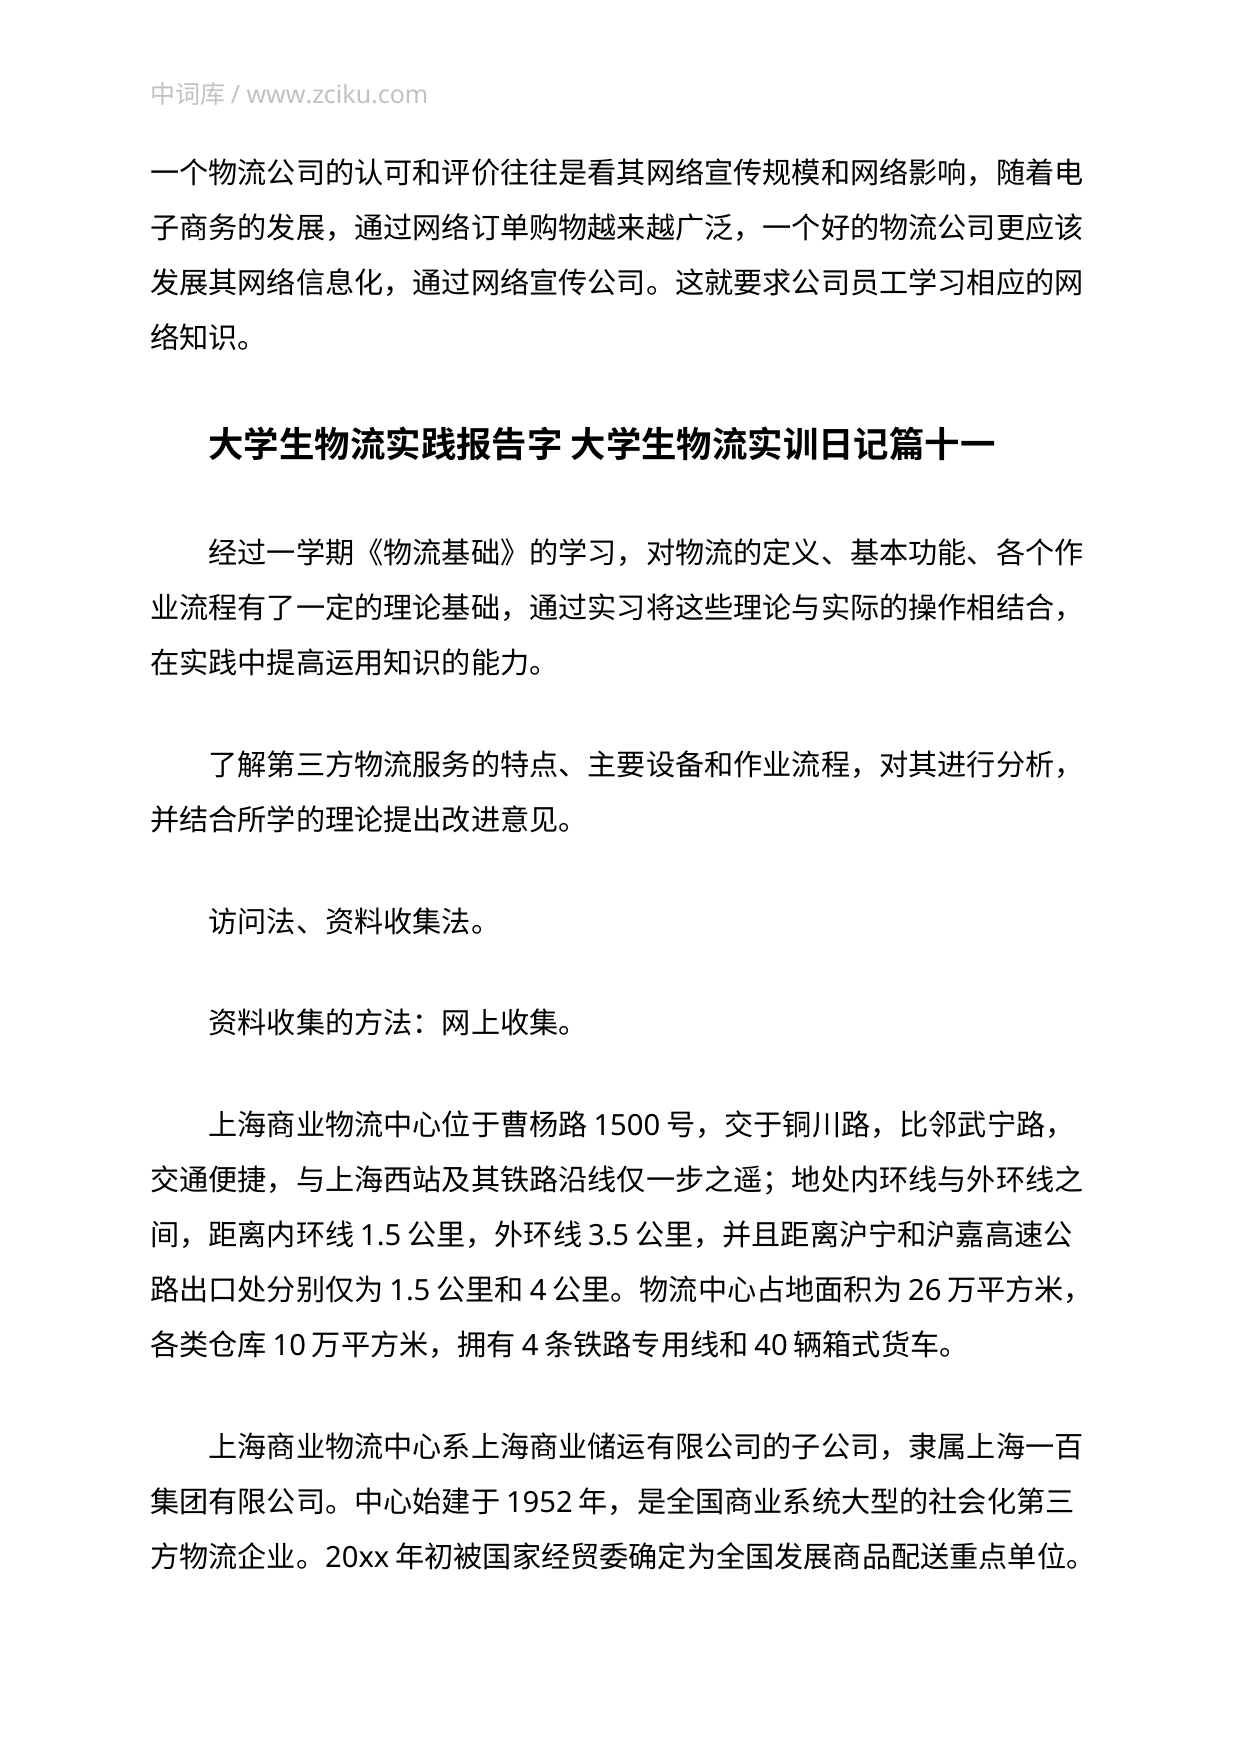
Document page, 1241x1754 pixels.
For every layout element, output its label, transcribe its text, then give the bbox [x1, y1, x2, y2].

text 上海商业物流中心系上海商业储运有限公司的子公司，隶属上海一百集团有限公司。中心始建于1952年，是全国商业系统大型的社会化第三方物流企业。20xx年初被国家经贸委确定为全国发展商品配送重点单位。 [150, 1423, 1090, 1576]
text 上海商业物流中心位于曹杨路1500号，交于铜川路，比邻武宁路，交通便捷，与上海西站及其铁路沿线仅一步之遥；地处内环线与外环线之间，距离内环线1.5公里，外环线3.5公里，并且距离沪宁和沪嘉高速公路出口处分别仅为1.5公里和4公里。物流中心占地面积为26万平方米，各类仓库10万平方米，拥有4条铁路专用线和40辆箱式货车。 [150, 1102, 1090, 1364]
text 大学生物流实践报告字 大学生物流实训日记篇十一 [150, 416, 1090, 468]
text 访问法、资料收集法。 [150, 898, 1090, 940]
text 经过一学期《物流基础》的学习，对物流的定义、基本功能、各个作业流程有了一定的理论基础，通过实习将这些理论与实际的操作相结合，在实践中提高运用知识的能力。 [150, 530, 1090, 682]
text 了解第三方物流服务的特点、主要设备和作业流程，对其进行分析，并结合所学的理论提出改进意见。 [150, 741, 1090, 839]
text 资料收集的方法：网上收集。 [150, 1000, 1090, 1042]
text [150, 150, 1090, 357]
